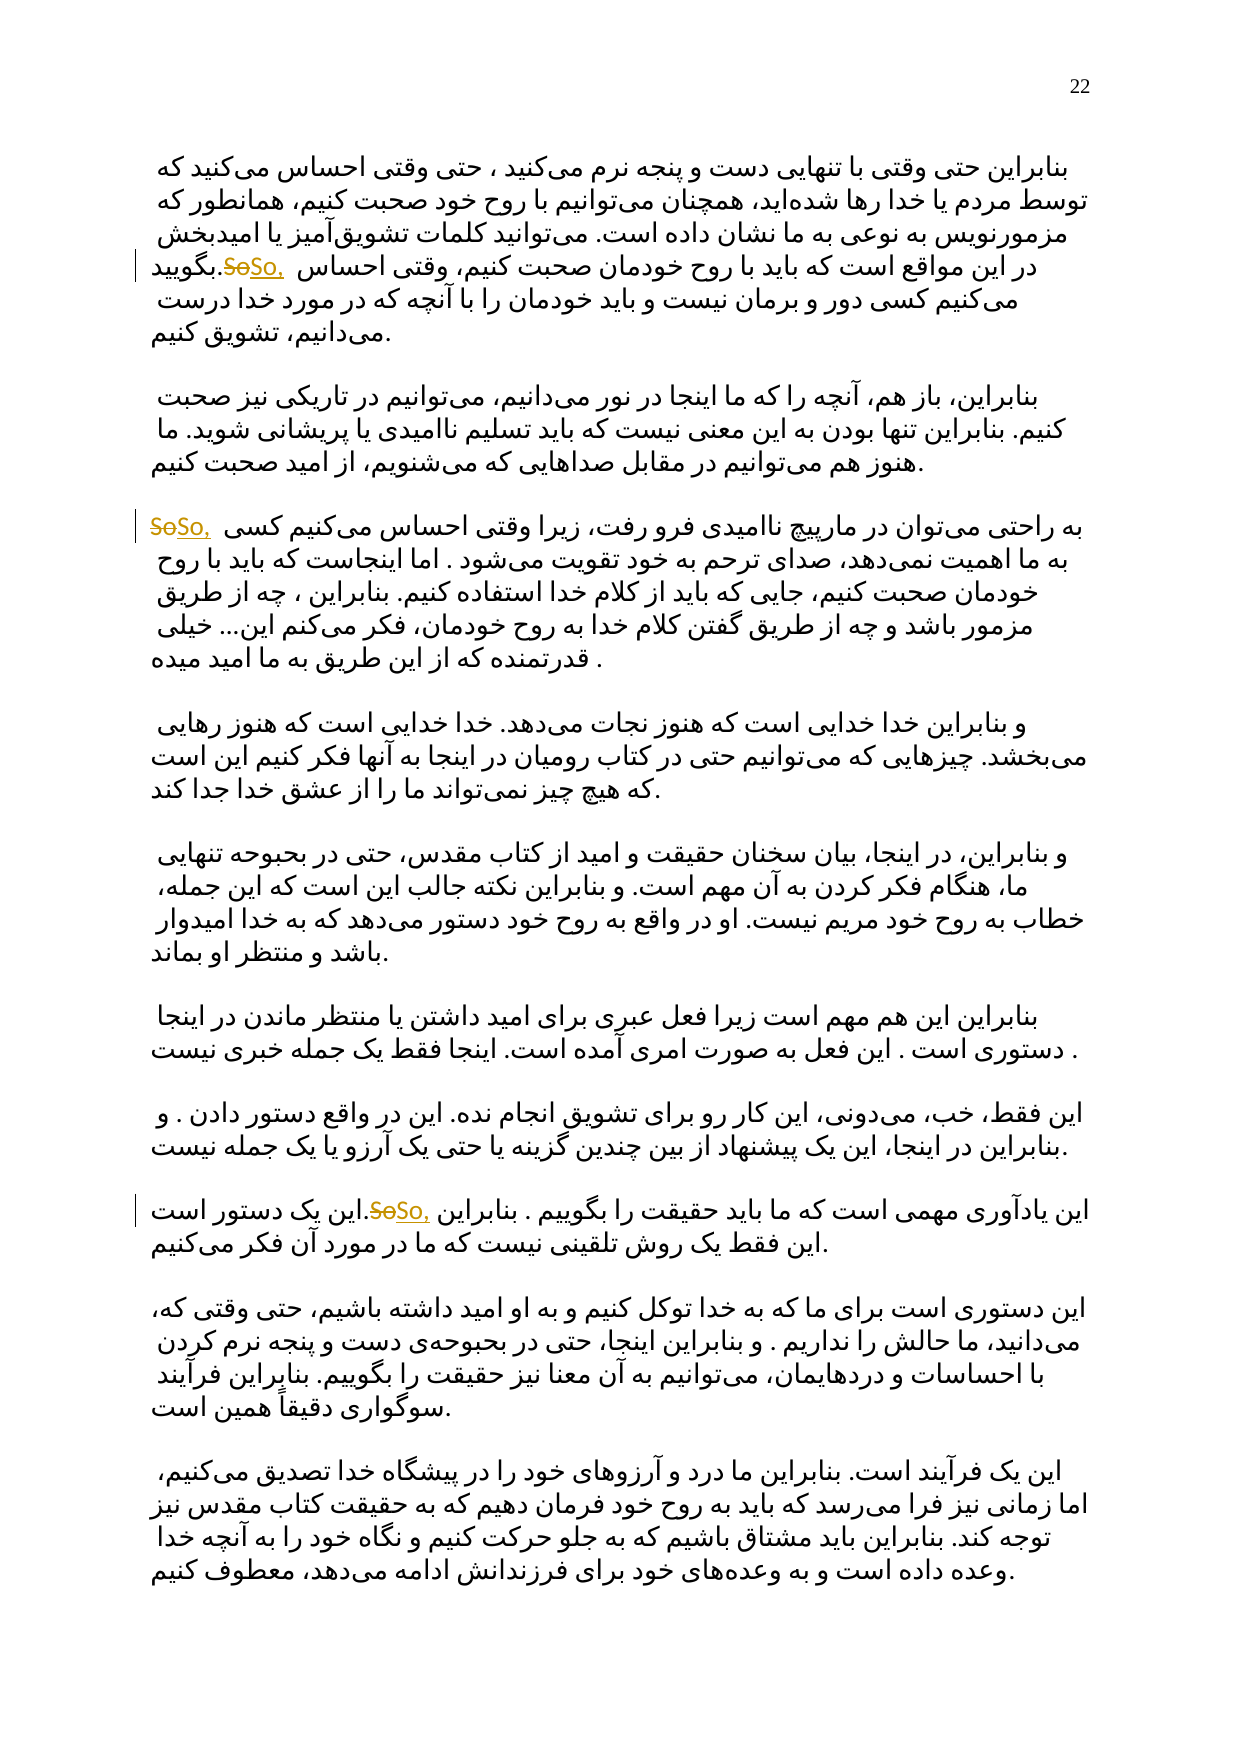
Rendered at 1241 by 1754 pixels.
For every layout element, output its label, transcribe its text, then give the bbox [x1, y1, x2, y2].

text بنابراین، باز هم، آنچه را که ما اینجا در نور می‌دانیم، می‌توانیم در تاریکی نیز صحبت کنیم. بنابراین تنها بودن به این معنی نیست که باید تسلیم ناامیدی یا پریشانی شوید. ما هنوز هم می‌توانیم در مقابل صداهایی که می‌شنویم، از امید صحبت کنیم. [150, 379, 1090, 478]
text بنابراین حتی وقتی با تنهایی دست و پنجه نرم می‌کنید ، حتی وقتی احساس می‌کنید که توسط مردم یا خدا رها شده‌اید، همچنان می‌توانیم با روح خود صحبت کنیم، همانطور که مزمورنویس به نوعی به ما نشان داده است. می‌توانید کلمات تشویق‌آمیز یا امیدبخش بگویید. در این مواقع است که باید با روح خودمان صحبت کنیم، وقتی احساس می‌کنیم کسی دور و برمان نیست و باید خودمان را با آنچه که در مورد خدا درست می‌دانیم، تشویق کنیم. [150, 150, 1090, 348]
text و بنابراین، در اینجا، بیان سخنان حقیقت و امید از کتاب مقدس، حتی در بحبوحه تنهایی ما، هنگام فکر کردن به آن مهم است. و بنابراین نکته جالب این است که این جمله، خطاب به روح خود مریم نیست. او در واقع به روح خود دستور می‌دهد که به خدا امیدوار باشد و منتظر او بماند. [150, 836, 1090, 968]
text و بنابراین خدا خدایی است که هنوز نجات می‌دهد. خدا خدایی است که هنوز رهایی می‌بخشد. چیزهایی که می‌توانیم حتی در کتاب رومیان در اینجا به آنها فکر کنیم این است که هیچ چیز نمی‌تواند ما را از عشق خدا جدا کند. [150, 706, 1090, 805]
text این فقط، خب، می‌دونی، این کار رو برای تشویق انجام نده. این در واقع دستور دادن . و بنابراین در اینجا، این یک پیشنهاد از بین چندین گزینه یا حتی یک آرزو یا یک جمله نیست. [150, 1096, 1090, 1162]
text به راحتی می‌توان در مارپیچ ناامیدی فرو رفت، زیرا وقتی احساس می‌کنیم کسی به ما اهمیت نمی‌دهد، صدای ترحم به خود تقویت می‌شود . اما اینجاست که باید با روح خودمان صحبت کنیم، جایی که باید از کلام خدا استفاده کنیم. بنابراین ، چه از طریق مزمور باشد و چه از طریق گفتن کلام خدا به روح خودمان، فکر می‌کنم این... خیلی قدرتمنده که از این طریق به ما امید میده . [150, 509, 1090, 674]
text این یک دستور است. این یادآوری مهمی است که ما باید حقیقت را بگوییم . بنابراین این فقط یک روش تلقینی نیست که ما در مورد آن فکر می‌کنیم. [150, 1193, 1090, 1259]
text این دستوری است برای ما که به خدا توکل کنیم و به او امید داشته باشیم، حتی وقتی که، می‌دانید، ما حالش را نداریم . و بنابراین اینجا، حتی در بحبوحه‌ی دست و پنجه نرم کردن با احساسات و دردهایمان، می‌توانیم به آن معنا نیز حقیقت را بگوییم. بنابراین فرآیند سوگواری دقیقاً همین است. [150, 1291, 1090, 1423]
text بنابراین این هم مهم است زیرا فعل عبری برای امید داشتن یا منتظر ماندن در اینجا دستوری است . این فعل به صورت امری آمده است. اینجا فقط یک جمله خبری نیست . [150, 999, 1090, 1065]
text این یک فرآیند است. بنابراین ما درد و آرزوهای خود را در پیشگاه خدا تصدیق می‌کنیم، اما زمانی نیز فرا می‌رسد که باید به روح خود فرمان دهیم که به حقیقت کتاب مقدس نیز توجه کند. بنابراین باید مشتاق باشیم که به جلو حرکت کنیم و نگاه خود را به آنچه خدا وعده داده است و به وعده‌های خود برای فرزندانش ادامه می‌دهد، معطوف کنیم. [150, 1454, 1090, 1586]
